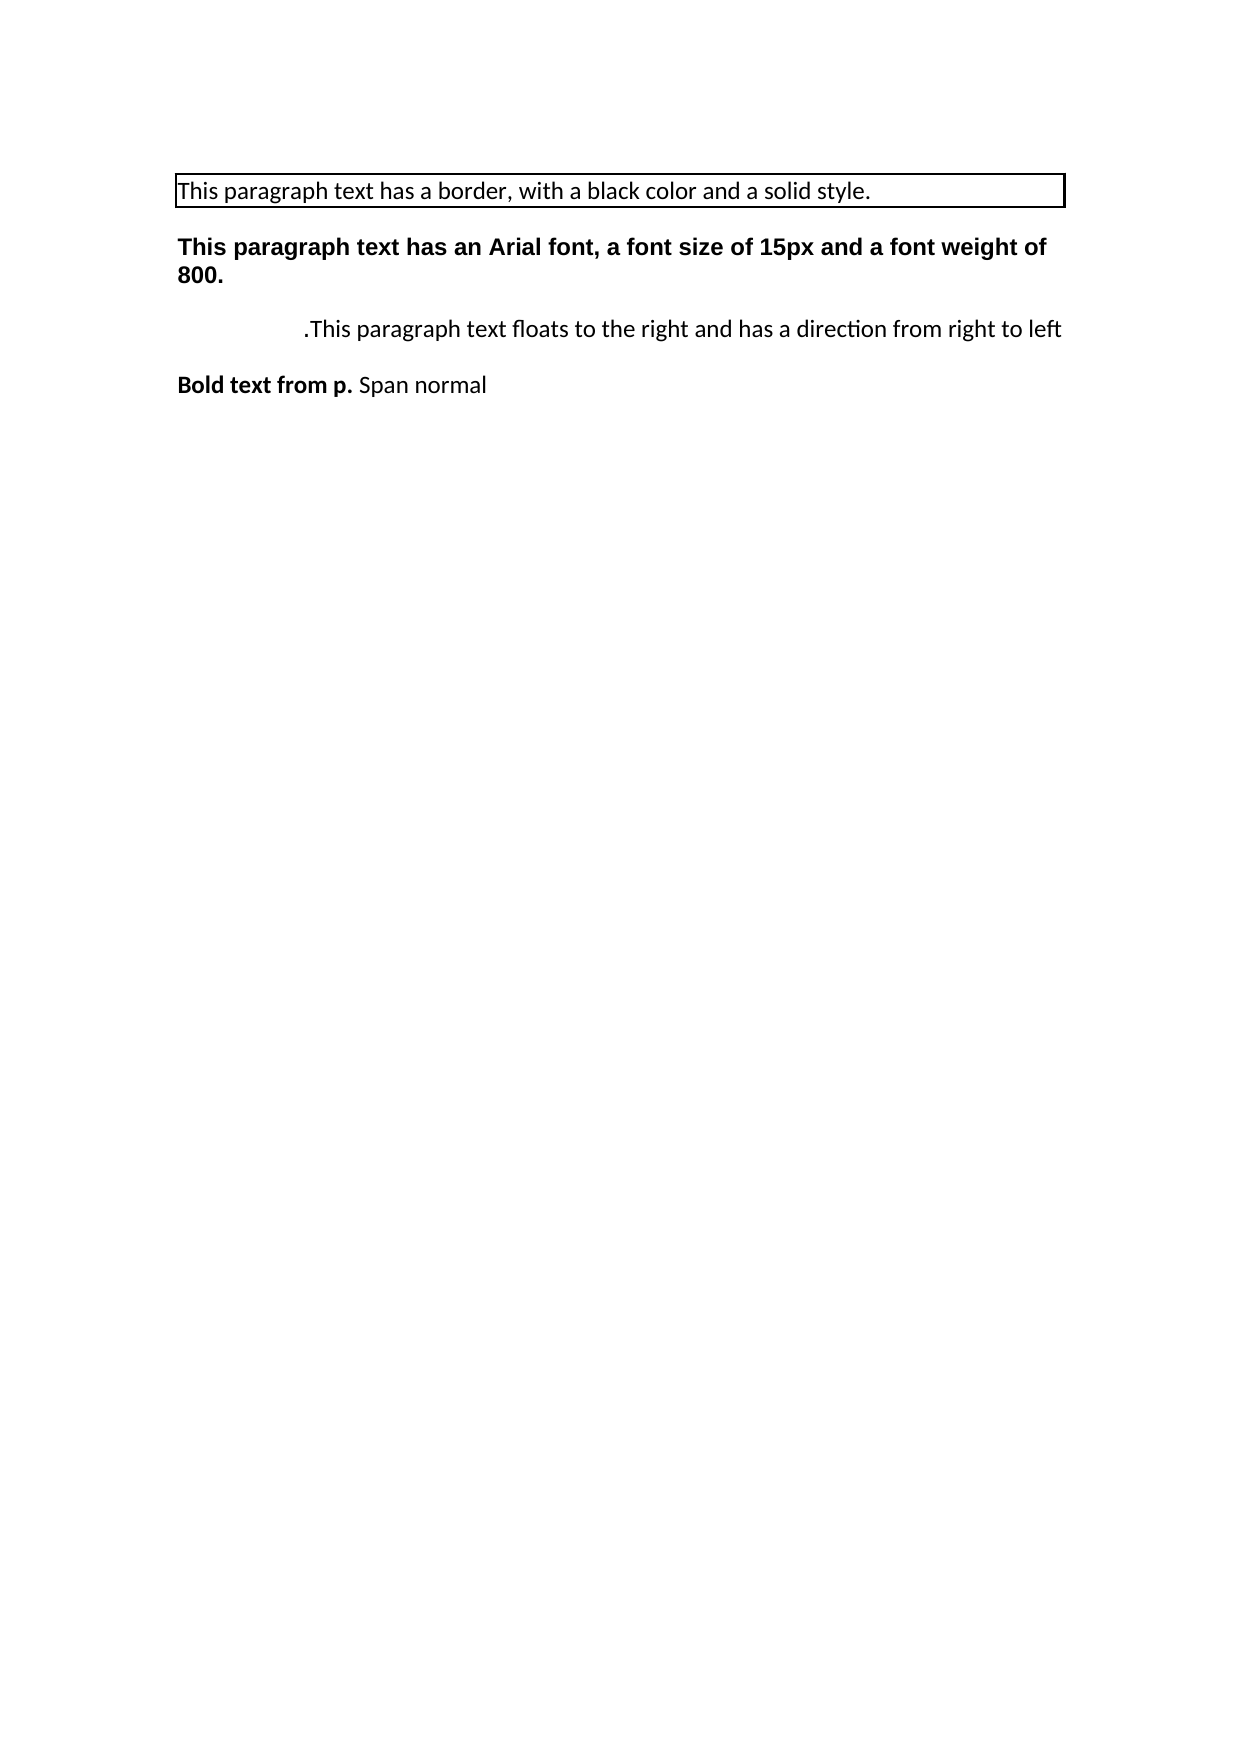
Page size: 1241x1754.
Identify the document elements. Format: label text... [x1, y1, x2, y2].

text This paragraph text has a border, with a black color and a solid style. [177, 175, 1063, 206]
text Bold text from p. Span normal [177, 369, 1063, 399]
text This paragraph text floats to the right and has a direction from right to left. [177, 313, 1063, 344]
text This paragraph text has an Arial font, a font size of 15px and a font weight of 800. [177, 233, 1063, 288]
